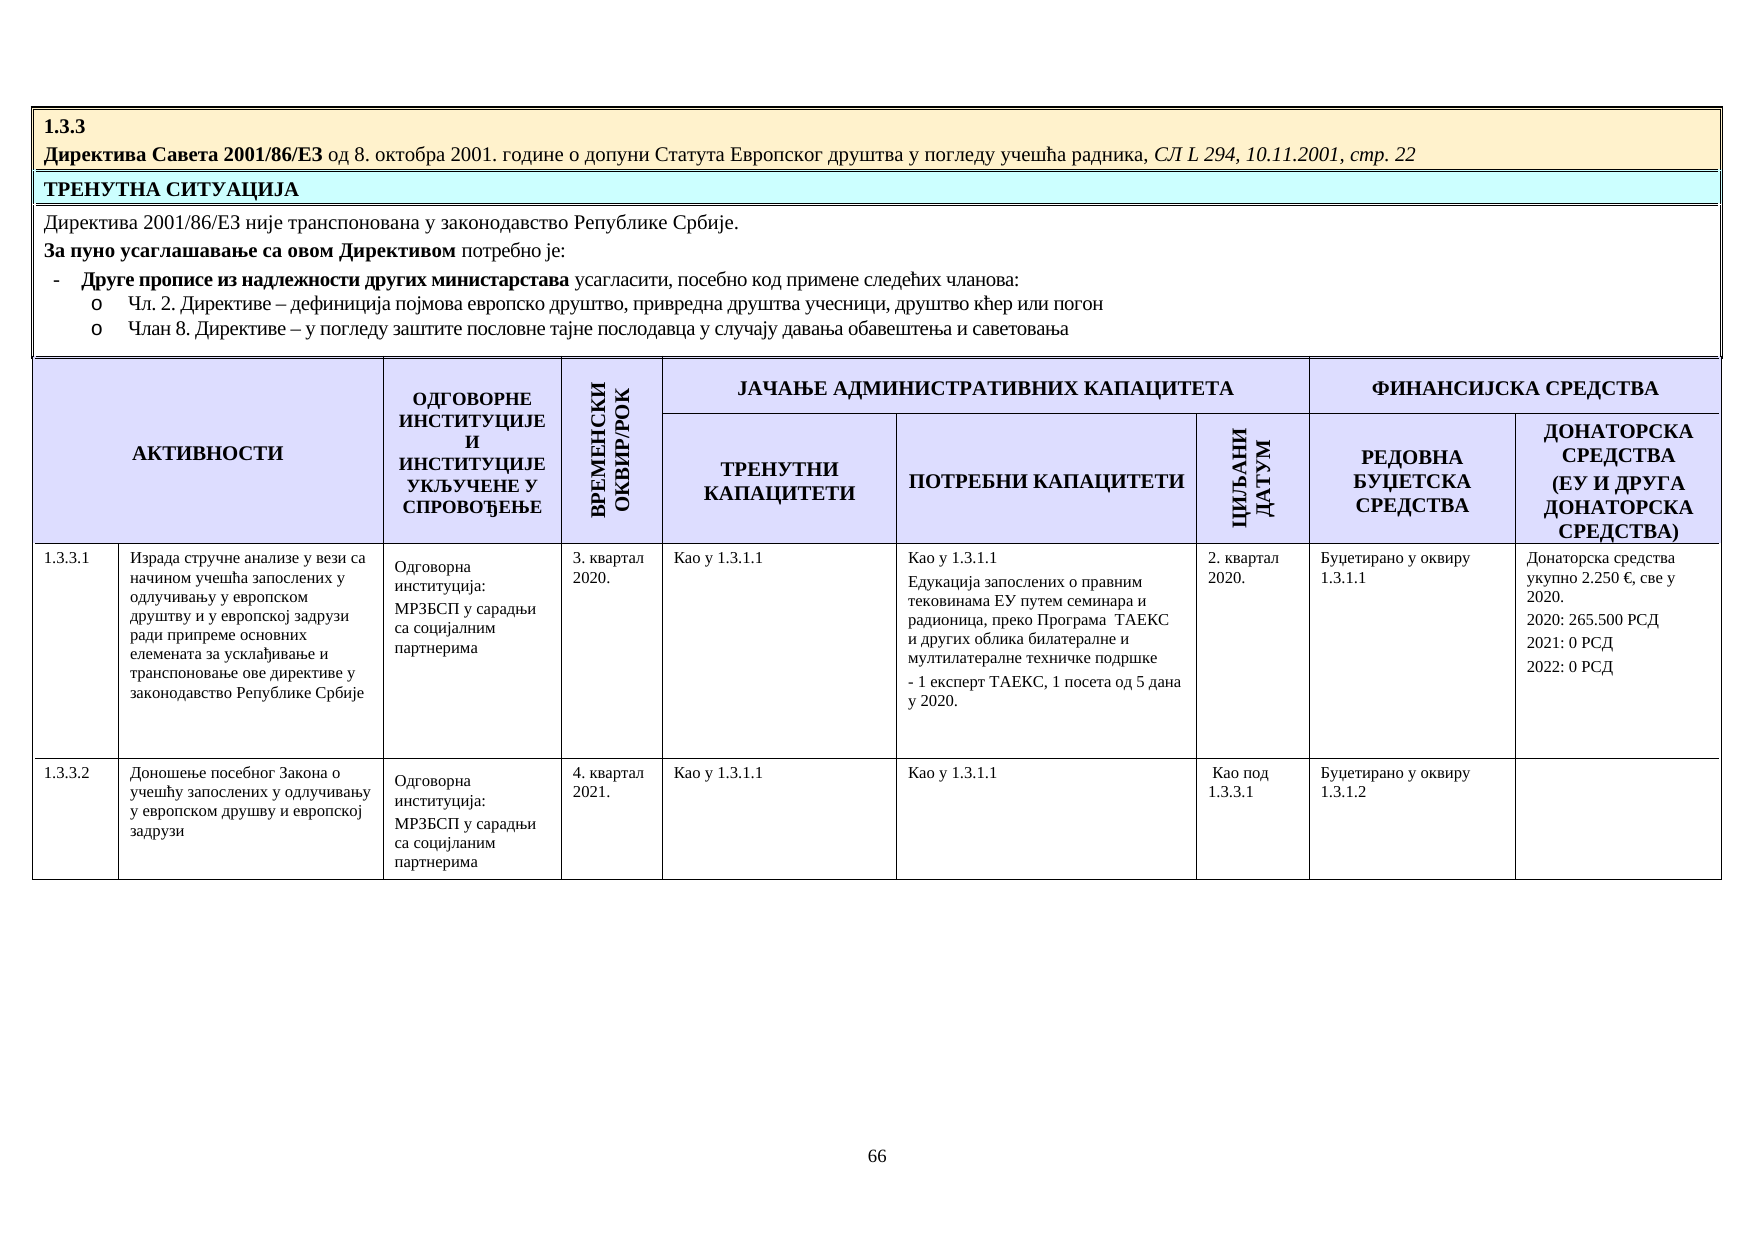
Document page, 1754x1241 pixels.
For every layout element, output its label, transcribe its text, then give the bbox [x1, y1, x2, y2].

table_cell Буџетирано у оквиру 1.3.1.1 [1310, 544, 1515, 758]
table_cell Као у 1.3.1.1 [897, 759, 1196, 878]
table_cell ФИНАНСИЈСКА СРЕДСТВА [1310, 356, 1721, 413]
table_cell 1.3.3.2 [33, 758, 118, 878]
table_cell 4. квартал 2021. [562, 759, 662, 878]
table_cell АКТИВНОСТИ [33, 356, 383, 543]
table_cell ВРЕМЕНСКИ ОКВИР/РОК [562, 359, 662, 543]
table_cell 1.3.3 Директива Савета 2001/86/ЕЗ од 8. октобра 2001. године о допуни Статута Европског друштва у погледу учешћа радника, СЛ L 294, 10.11.2001, стр. 22 [34, 110, 1720, 169]
table_cell ТРЕНУТНА СИТУАЦИЈА [32, 169, 1722, 203]
table_cell ЦИЉАНИ ДАТУМ [1197, 414, 1309, 543]
table_cell Као у 1.3.1.1 [663, 759, 896, 878]
table_cell ОДГОВОРНЕ ИНСТИТУЦИЈЕ И ИНСТИТУЦИЈЕ УКЉУЧЕНЕ У СПРОВОЂЕЊЕ [384, 359, 561, 543]
table_cell Буџетирано у оквиру 1.3.1.2 [1310, 759, 1515, 878]
table_cell Донаторска средства укупно 2.250 €, све у 2020. 2020: 265.500 РСД 2021: 0 РСД 2022: 0 РСД [1516, 543, 1721, 758]
table_cell Израда стручне анализе у вези са начином учешћа запослених у одлучивању у европском друштву и у европској задрузи ради припреме основних елемената за усклађивање и транспоновање ове директиве у законодавство Републике Србије [119, 544, 383, 758]
table_cell Доношење посебног Закона о учешћу запослених у одлучивању у европском друшву и европској задрузи [119, 759, 383, 878]
table_cell 2. квартал 2020. [1197, 544, 1309, 758]
table_cell РЕДОВНА БУЏЕТСКА СРЕДСТВА [1310, 414, 1515, 543]
table_cell Одговорна институција: МРЗБСП у сарадњи са социјланим партнерима [384, 759, 561, 878]
table_cell Као у 1.3.1.1 Едукација запослених о правним тековинама ЕУ путем семинара и радионица, преко Програма ТАЕКС и других облика билатералне и мултилатералне техничке подршке - 1 експерт ТАЕКС, 1 посета од 5 дана у 2020. [897, 544, 1196, 758]
table_cell Директива 2001/86/ЕЗ није транспонована у законодавство Републике Србије. За пуно усаглашавање са овом Директивом потребно је: Друге прописе из надлежности других министарстава усагласити, посебно код примене следећих чланова: Чл. 2. Директиве – дефиниција појмова европско друштво, привредна друштва учесници, друштво кћер или погон Члан 8. Директиве – у погледу заштите пословне тајне послодавца у случају давања обавештења и саветовања [32, 203, 1722, 356]
table_cell Као под 1.3.3.1 [1197, 759, 1309, 878]
table_cell ДОНАТОРСКА СРЕДСТВА (ЕУ И ДРУГА ДОНАТОРСКА СРЕДСТВА) [1516, 413, 1721, 543]
table_cell Као у 1.3.1.1 [663, 544, 896, 758]
table_cell [1516, 758, 1721, 878]
table_cell Одговорна институција: МРЗБСП у сарадњи са социјалним партнерима [384, 544, 561, 758]
table_cell 1.3.3.1 [33, 543, 118, 758]
table_cell 3. квартал 2020. [562, 544, 662, 758]
table_cell ТРЕНУТНИ КАПАЦИТЕТИ [663, 414, 896, 543]
table_cell ПОТРЕБНИ КАПАЦИТЕТИ [897, 414, 1196, 543]
table_cell ЈАЧАЊЕ АДМИНИСТРАТИВНИХ КАПАЦИТЕТА [663, 359, 1309, 413]
